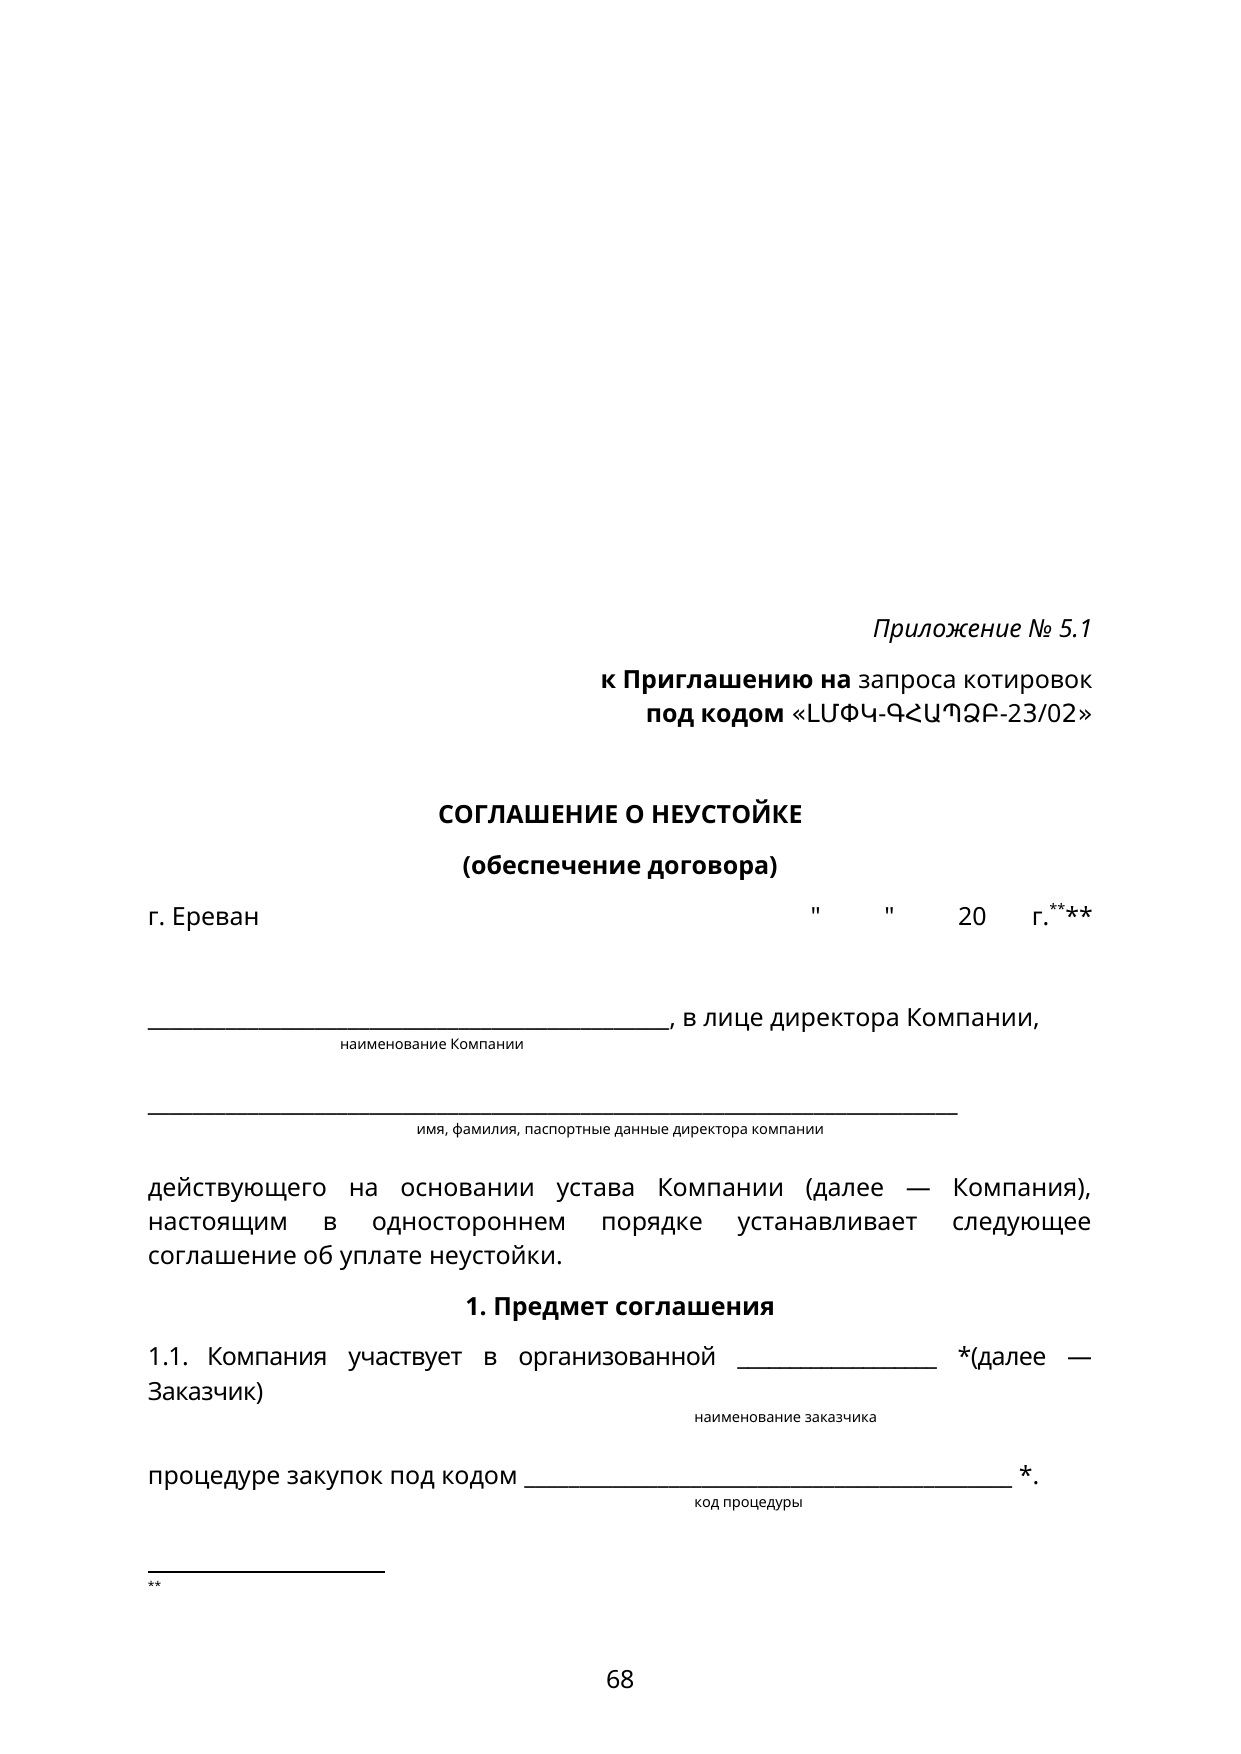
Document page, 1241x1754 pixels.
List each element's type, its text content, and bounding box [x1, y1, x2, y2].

text _________________________________________________________________________ [148, 1085, 1092, 1119]
text (обеспечение договора) [148, 848, 1092, 882]
table_header г. Ереван [136, 899, 635, 949]
text 1.1. Компания участвует в организованной ___________________ *(далее — Заказчик) [148, 1339, 1092, 1407]
text наименование Компании [340, 1034, 1092, 1068]
text к Приглашению на запроса котировок под кодом «ԼՄՓԿ-ԳՀԱՊՁԲ-23/02» [148, 661, 1092, 729]
text код процедуры [694, 1492, 1092, 1526]
text имя, фамилия, паспортные данные директора компании [148, 1119, 1092, 1153]
text СОГЛАШЕНИЕ О НЕУСТОЙКЕ [148, 797, 1092, 831]
text действующего на основании устава Компании (далее — Компания), настоящим в одностороннем порядке устанавливает следующее соглашение об уплате неустойки. [148, 1169, 1092, 1272]
text наименование заказчика [694, 1407, 1092, 1441]
table_header " " 20 г.** [635, 899, 1104, 949]
text 1. Предмет соглашения [148, 1288, 1092, 1322]
text _______________________________________________, в лице директора Компании, [148, 1000, 1092, 1034]
text процедуре закупок под кодом ____________________________________________ *. [148, 1458, 1092, 1492]
text Приложение № 5.1 [148, 611, 1092, 645]
